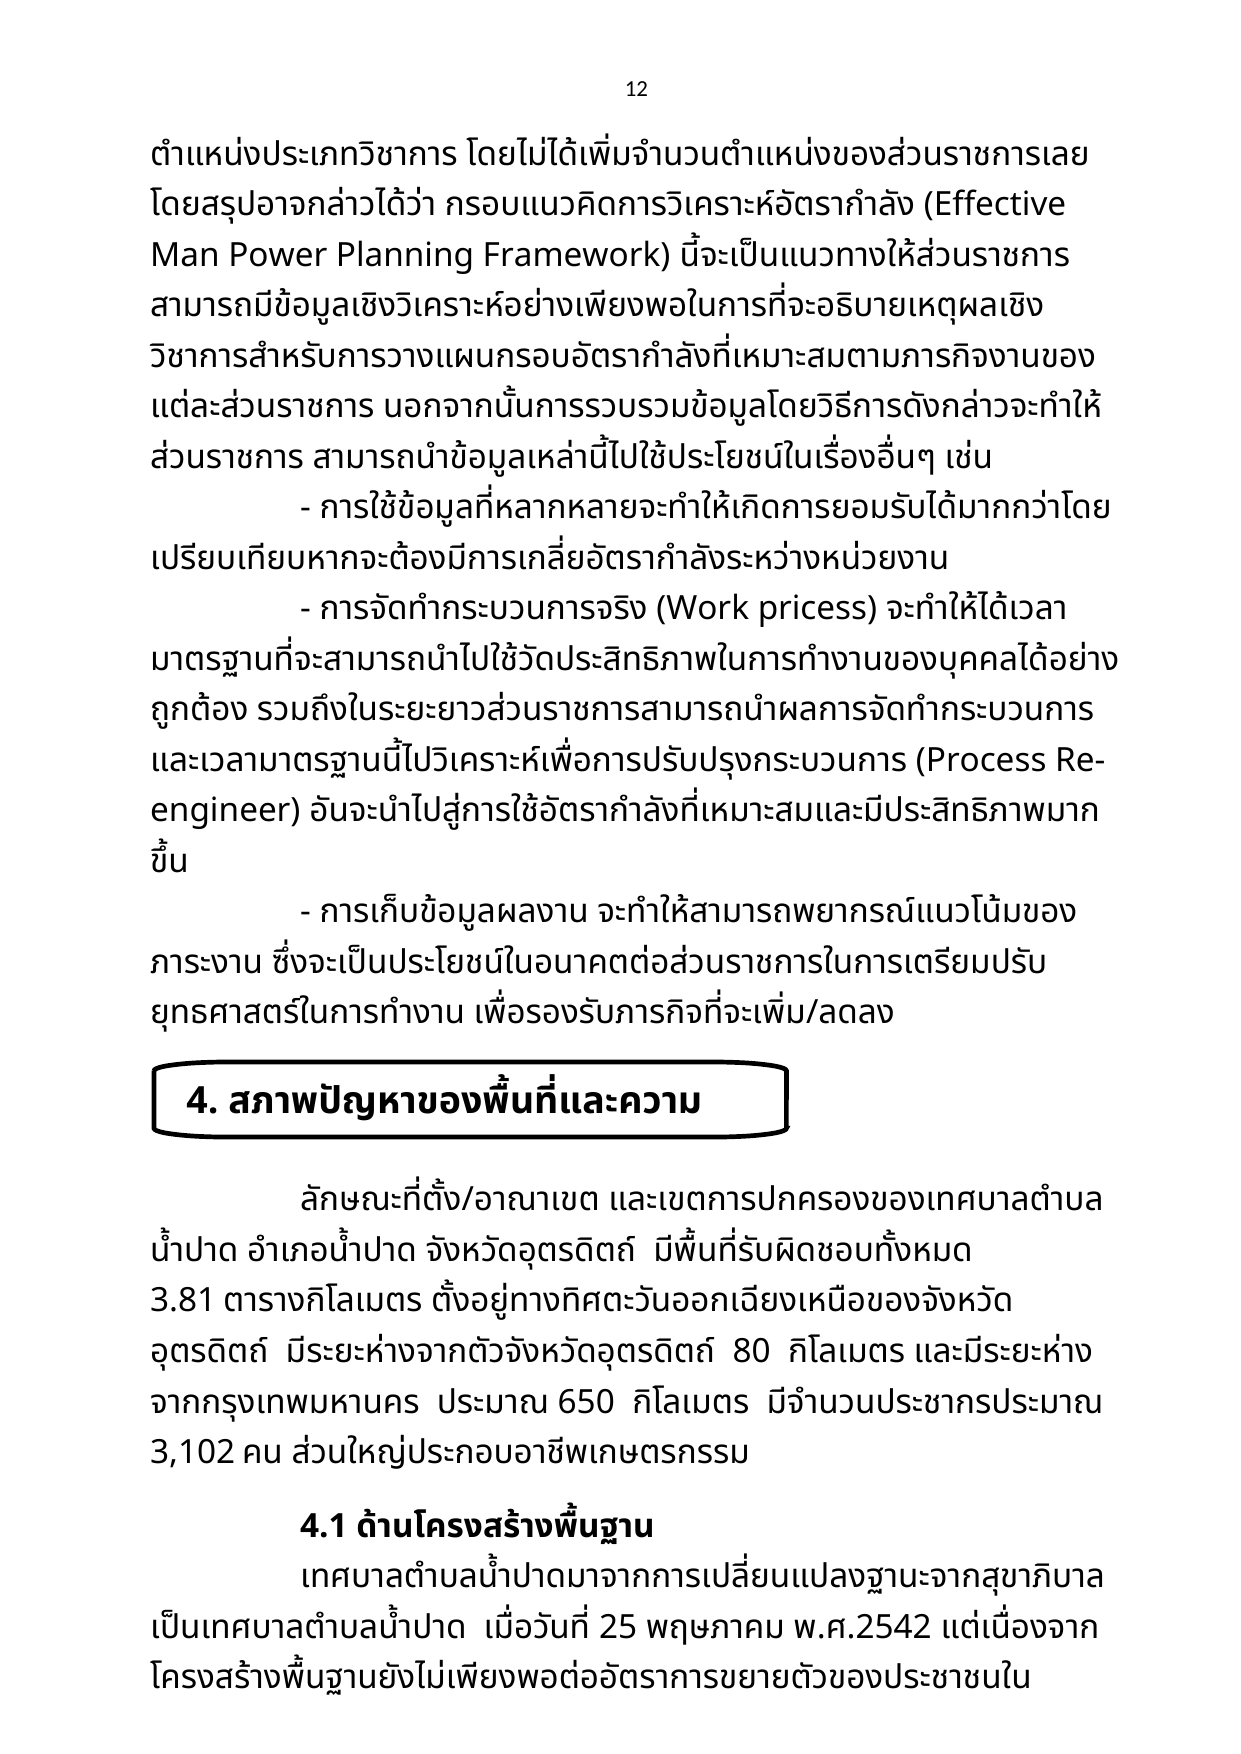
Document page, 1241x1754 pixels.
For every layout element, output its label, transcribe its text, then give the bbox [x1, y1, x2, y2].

text - การใช้ข้อมูลที่หลากหลายจะทำให้เกิดการยอมรับได้มากกว่าโดยเปรียบเทียบหากจะต้องมีการเกลี่ยอัตรากำลังระหว่างหน่วยงาน [150, 483, 1122, 584]
text - การเก็บข้อมูลผลงาน จะทำให้สามารถพยากรณ์แนวโน้มของภาระงาน ซึ่งจะเป็นประโยชน์ในอนาคตต่อส่วนราชการในการเตรียมปรับยุทธศาสตร์ในการทำงาน เพื่อรองรับภารกิจที่จะเพิ่ม/ลดลง [150, 887, 1122, 1039]
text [150, 1552, 1122, 1703]
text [150, 130, 1122, 483]
text - การจัดทำกระบวนการจริง (Work pricess) จะทำให้ได้เวลามาตรฐานที่จะสามารถนำไปใช้วัดประสิทธิภาพในการทำงานของบุคคลได้อย่างถูกต้อง รวมถึงในระยะยาวส่วนราชการสามารถนำผลการจัดทำกระบวนการและเวลามาตรฐานนี้ไปวิเคราะห์เพื่อการปรับปรุงกระบวนการ (Process Re-engineer) อันจะนำไปสู่การใช้อัตรากำลังที่เหมาะสมและมีประสิทธิภาพมากขึ้น [150, 584, 1122, 887]
text ลักษณะที่ตั้ง/อาณาเขต และเขตการปกครองของเทศบาลตำบลน้ำปาด อำเภอน้ำปาด จังหวัดอุตรดิตถ์ มีพื้นที่รับผิดชอบทั้งหมด 3.81ตารางกิโลเมตร ตั้งอยู่ทางทิศตะวันออกเฉียงเหนือของจังหวัดอุตรดิตถ์ มีระยะห่างจากตัวจังหวัดอุตรดิตถ์ 80 กิโลเมตร และมีระยะห่างจากกรุงเทพมหานคร ประมาณ 650 กิโลเมตร มีจำนวนประชากรประมาณ 3,102คน ส่วนใหญ่ประกอบอาชีพเกษตรกรรม [150, 1175, 1122, 1479]
text 4.1 ด้านโครงสร้างพื้นฐาน [150, 1501, 1122, 1552]
